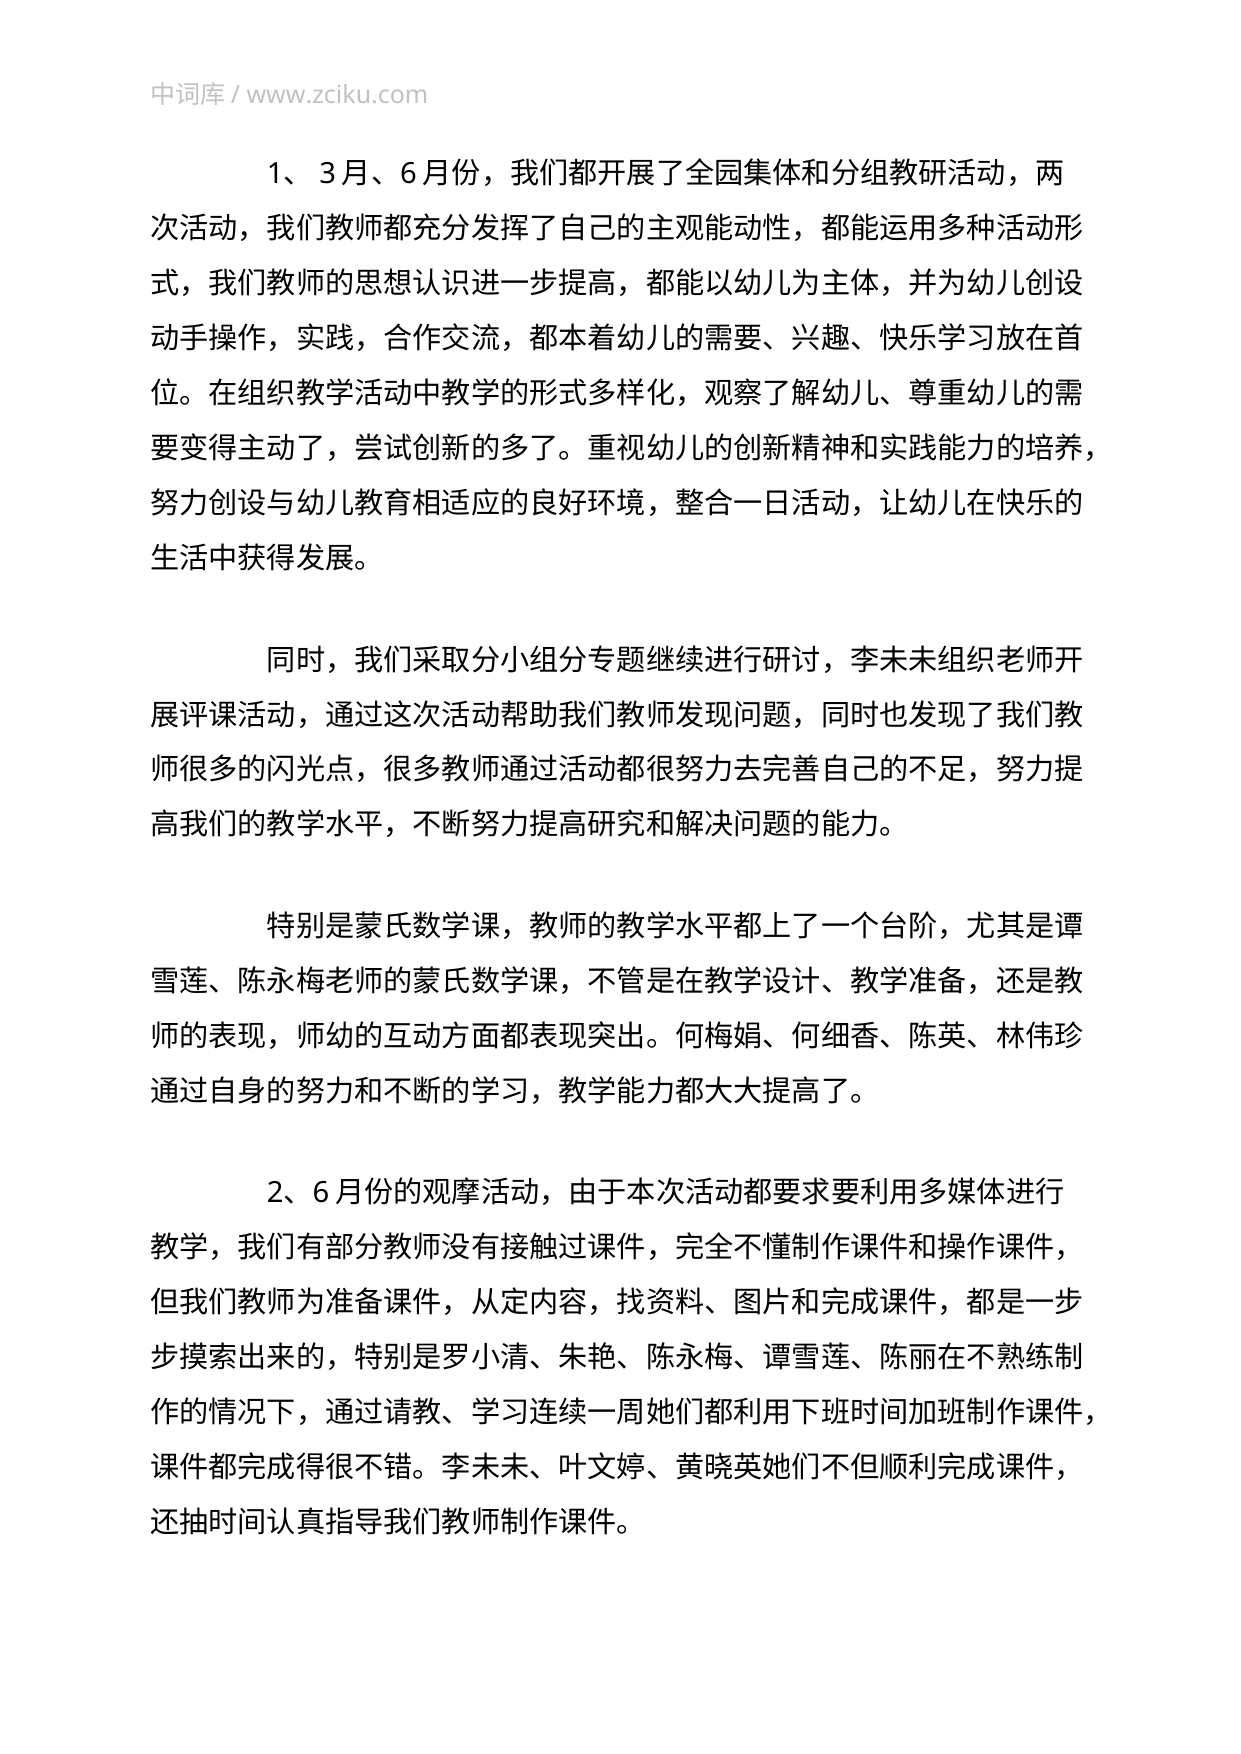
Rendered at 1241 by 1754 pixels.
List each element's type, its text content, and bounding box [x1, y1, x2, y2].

text 特别是蒙氏数学课，教师的教学水平都上了一个台阶，尤其是谭雪莲、陈永梅老师的蒙氏数学课，不管是在教学设计、教学准备，还是教师的表现，师幼的互动方面都表现突出。何梅娟、何细香、陈英、林伟珍通过自身的努力和不断的学习，教学能力都大大提高了。 [150, 903, 1090, 1109]
text 1、 3月、6月份，我们都开展了全园集体和分组教研活动，两次活动，我们教师都充分发挥了自己的主观能动性，都能运用多种活动形式，我们教师的思想认识进一步提高，都能以幼儿为主体，并为幼儿创设动手操作，实践，合作交流，都本着幼儿的需要、兴趣、快乐学习放在首位。在组织教学活动中教学的形式多样化，观察了解幼儿、尊重幼儿的需要变得主动了，尝试创新的多了。重视幼儿的创新精神和实践能力的培养，努力创设与幼儿教育相适应的良好环境，整合一日活动，让幼儿在快乐的生活中获得发展。 [150, 150, 1090, 577]
text 2、6月份的观摩活动，由于本次活动都要求要利用多媒体进行教学，我们有部分教师没有接触过课件，完全不懂制作课件和操作课件，但我们教师为准备课件，从定内容，找资料、图片和完成课件，都是一步步摸索出来的，特别是罗小清、朱艳、陈永梅、谭雪莲、陈丽在不熟练制作的情况下，通过请教、学习连续一周她们都利用下班时间加班制作课件，课件都完成得很不错。李未未、叶文婷、黄晓英她们不但顺利完成课件，还抽时间认真指导我们教师制作课件。 [150, 1169, 1090, 1541]
text 同时，我们采取分小组分专题继续进行研讨，李未未组织老师开展评课活动，通过这次活动帮助我们教师发现问题，同时也发现了我们教师很多的闪光点，很多教师通过活动都很努力去完善自己的不足，努力提高我们的教学水平，不断努力提高研究和解决问题的能力。 [150, 636, 1090, 843]
